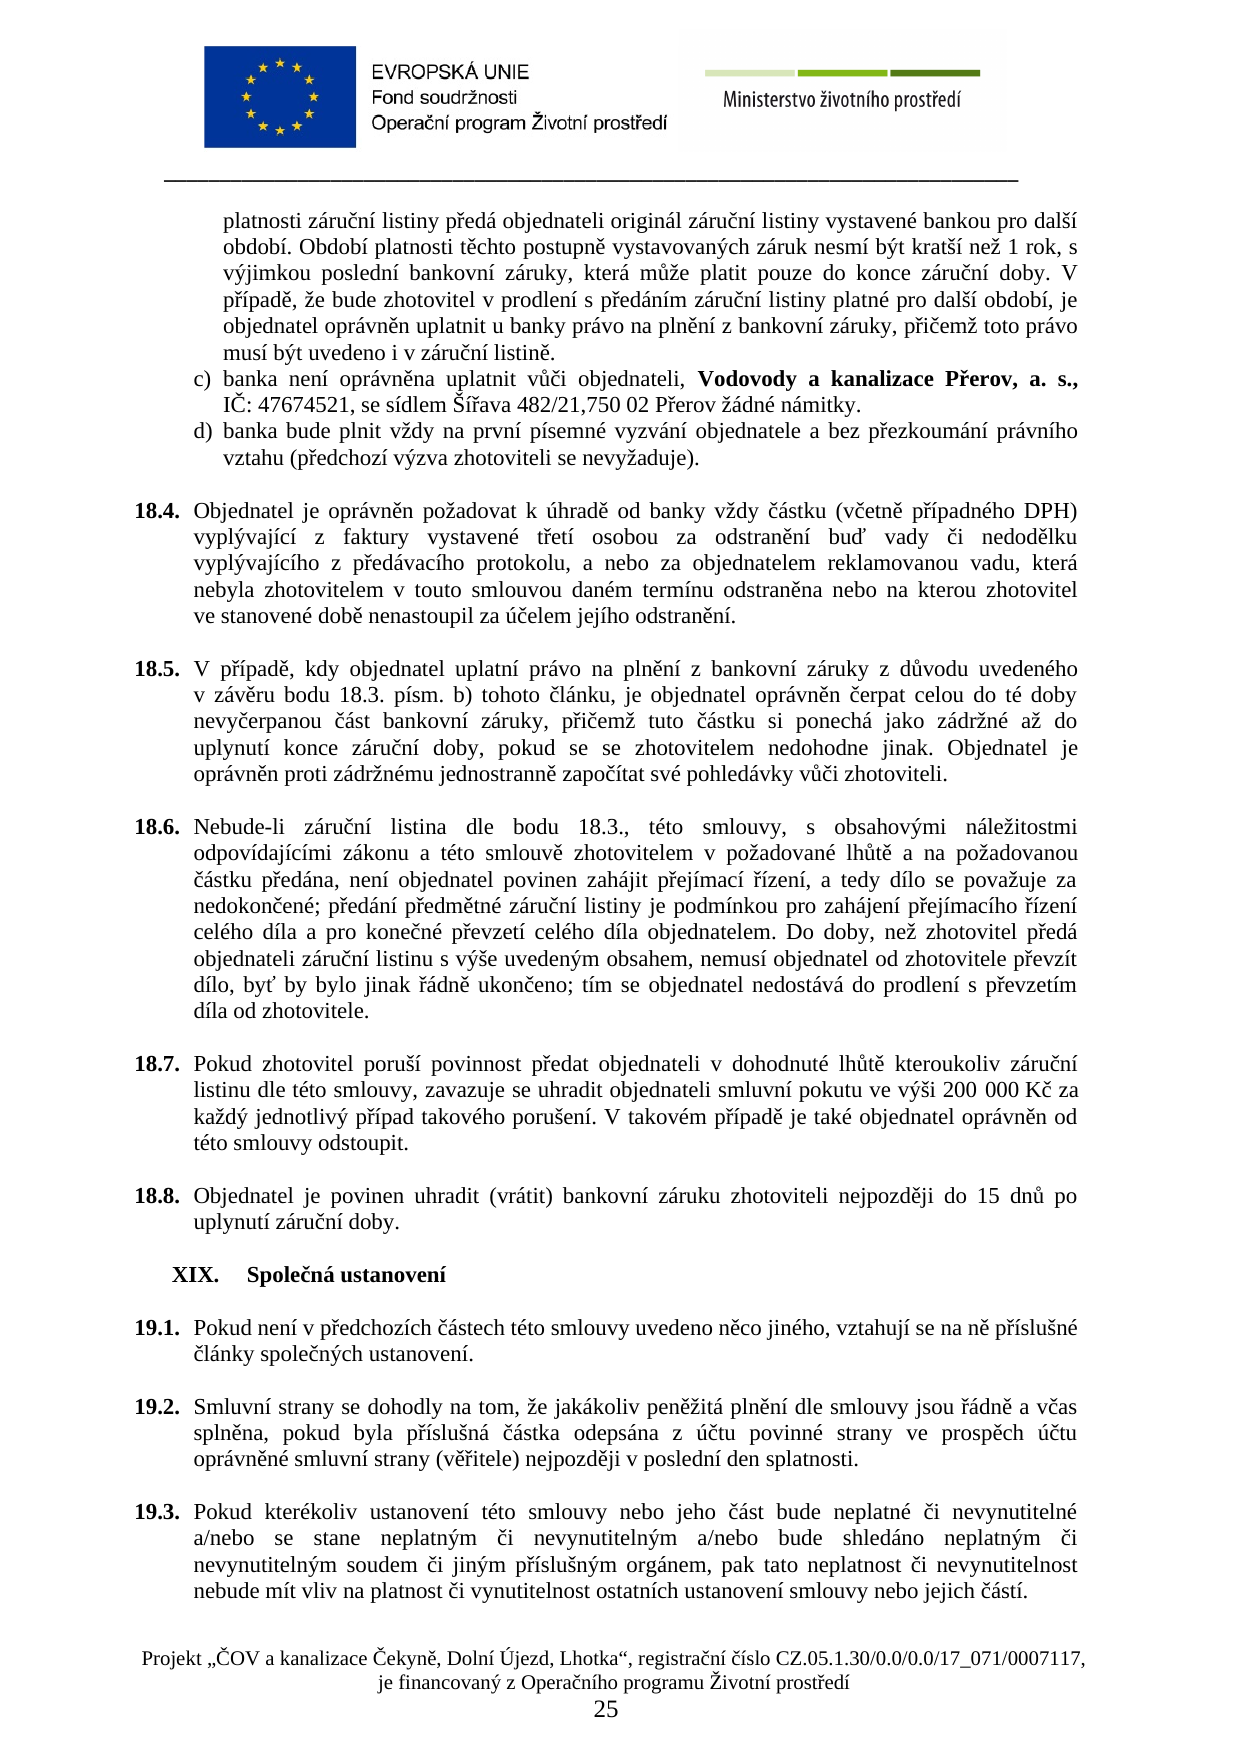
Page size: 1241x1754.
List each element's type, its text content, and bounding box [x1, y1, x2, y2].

list Smluvní strany se dohodly na tom, že jakákoliv peněžitá plnění dle smlouvy jsou řádně a včas splněna, pokud byla příslušná částka odepsána z účtu povinné strany ve prospěch účtu oprávněné smluvní strany (věřitele) nejpozději v poslední den splatnosti. [134, 1393, 1079, 1472]
list Nebude-li záruční listina dle bodu 18.3., této smlouvy, s obsahovými náležitostmi odpovídajícími zákonu a této smlouvě zhotovitelem v požadované lhůtě a na požadovanou částku předána, není objednatel povinen zahájit přejímací řízení, a tedy dílo se považuje za nedokončené; předání předmětné záruční listiny je podmínkou pro zahájení přejímacího řízení celého díla a pro konečné převzetí celého díla objednatelem. Do doby, než zhotovitel předá objednateli záruční listinu s výše uvedeným obsahem, nemusí objednatel od zhotovitele převzít dílo, byť by bylo jinak řádně ukončeno; tím se objednatel nedostává do prodlení s převzetím díla od zhotovitele. [134, 813, 1079, 1024]
list Objednatel je povinen uhradit (vrátit) bankovní záruku zhotoviteli nejpozději do 15 dnů po uplynutí záruční doby. [134, 1182, 1079, 1234]
picture [203, 29, 1007, 152]
list Společná ustanovení [172, 1261, 1079, 1287]
list banka není oprávněna uplatnit vůči objednateli, Vodovody a kanalizace Přerov, a. s., IČ: 47674521, se sídlem Šířava 482/21,750 02 Přerov žádné námitky. [193, 365, 1079, 418]
list Objednatel je oprávněn požadovat k úhradě od banky vždy částku (včetně případného DPH) vyplývající z faktury vystavené třetí osobou za odstranění buď vady či nedodělku vyplývajícího z předávacího protokolu, a nebo za objednatelem reklamovanou vadu, která nebyla zhotovitelem v touto smlouvou daném termínu odstraněna nebo na kterou zhotovitel ve stanovené době nenastoupil za účelem jejího odstranění. [134, 497, 1079, 628]
list V případě, kdy objednatel uplatní právo na plnění z bankovní záruky z důvodu uvedeného v závěru bodu 18.3. písm. b) tohoto článku, je objednatel oprávněn čerpat celou do té doby nevyčerpanou část bankovní záruky, přičemž tuto částku si ponechá jako zádržné až do uplynutí konce záruční doby, pokud se se zhotovitelem nedohodne jinak. Objednatel je oprávněn proti zádržnému jednostranně započítat své pohledávky vůči zhotoviteli. [134, 655, 1079, 787]
list Pokud kterékoliv ustanovení této smlouvy nebo jeho část bude neplatné či nevynutitelné a/nebo se stane neplatným či nevynutitelným a/nebo bude shledáno neplatným či nevynutitelným soudem či jiným příslušným orgánem, pak tato neplatnost či nevynutitelnost nebude mít vliv na platnost či vynutitelnost ostatních ustanovení smlouvy nebo jejich částí. [134, 1498, 1079, 1603]
list Pokud není v předchozích částech této smlouvy uvedeno něco jiného, vztahují se na ně příslušné články společných ustanovení. [134, 1314, 1079, 1366]
list Pokud zhotovitel poruší povinnost předat objednateli v dohodnuté lhůtě kteroukoliv záruční listinu dle této smlouvy, zavazuje se uhradit objednateli smluvní pokutu ve výši 200 000 Kč za každý jednotlivý případ takového porušení. V takovém případě je také objednatel oprávněn od této smlouvy odstoupit. [134, 1050, 1079, 1156]
list banka bude plnit vždy na první písemné vyzvání objednatele a bez přezkoumání právního vztahu (předchozí výzva zhotoviteli se nevyžaduje). [193, 418, 1079, 470]
